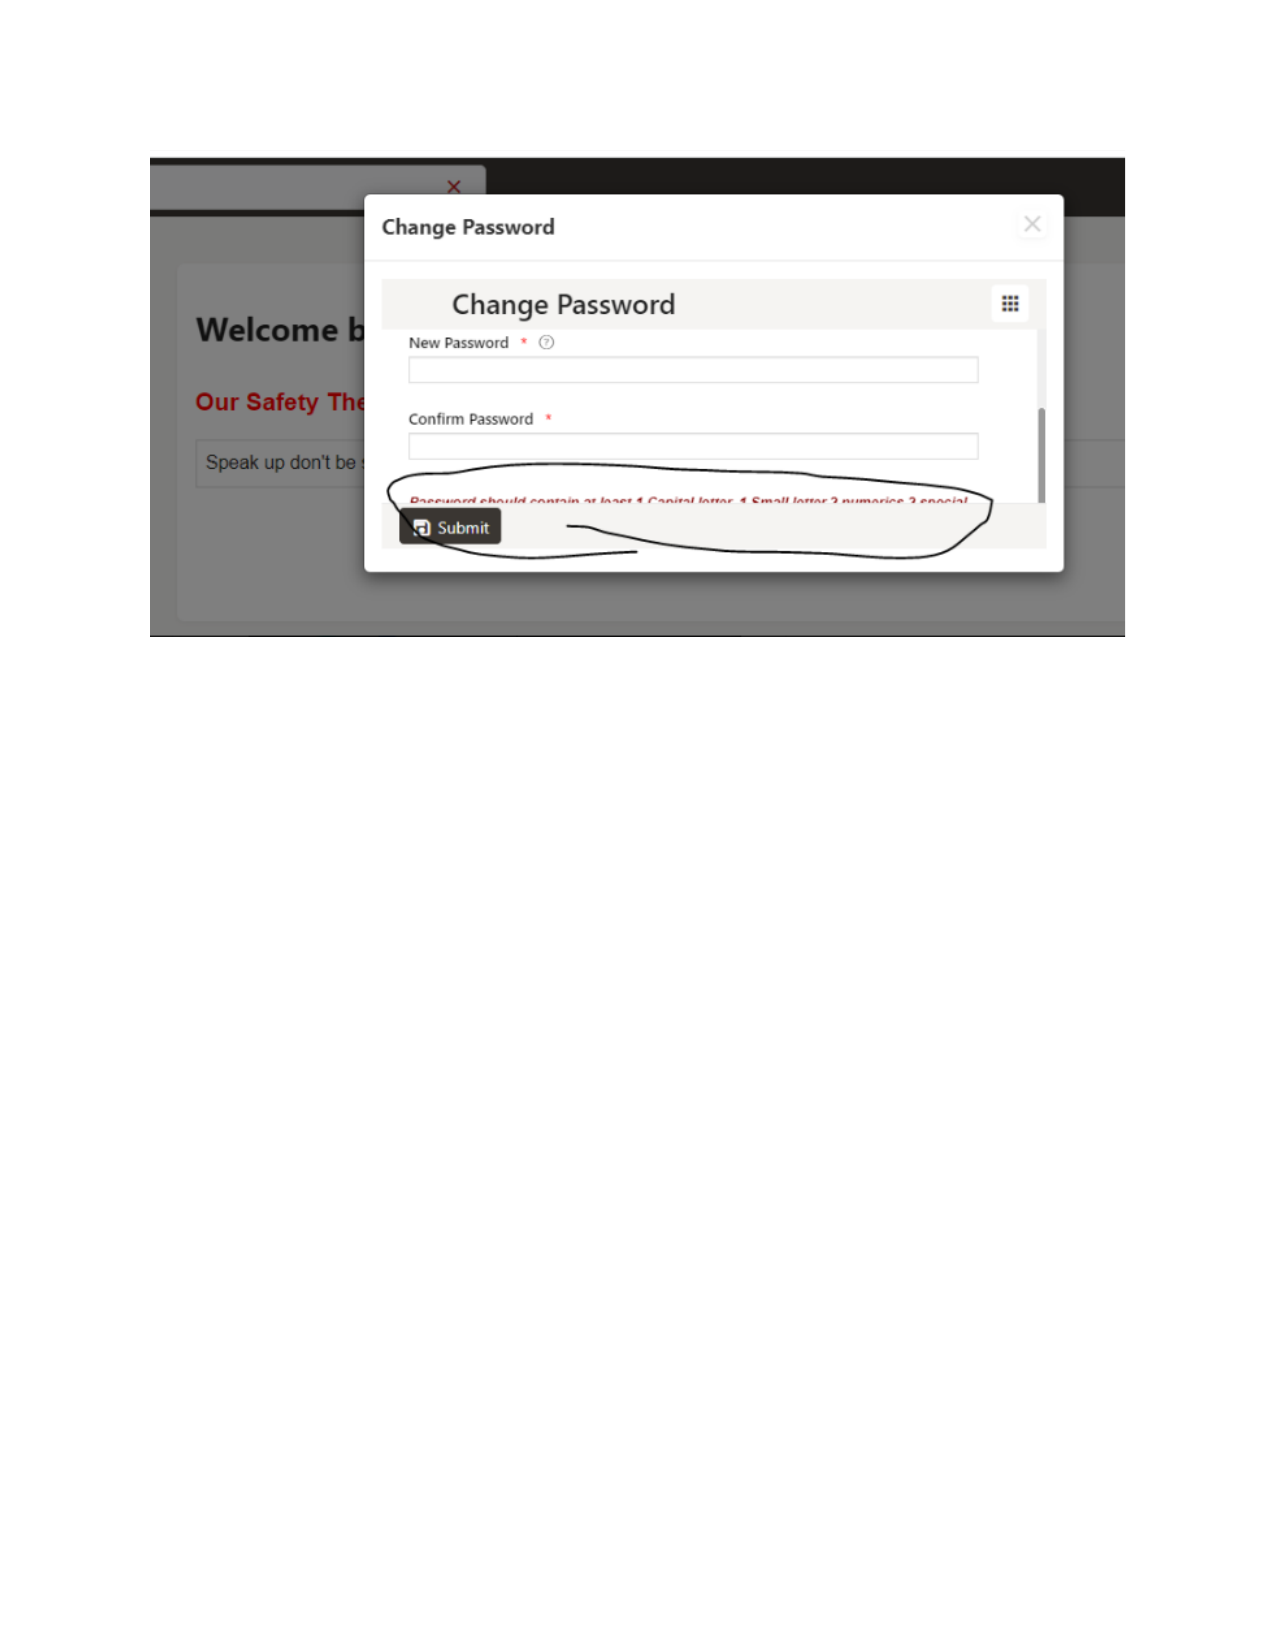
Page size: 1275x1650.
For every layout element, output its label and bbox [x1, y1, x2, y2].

picture [150, 150, 1125, 637]
